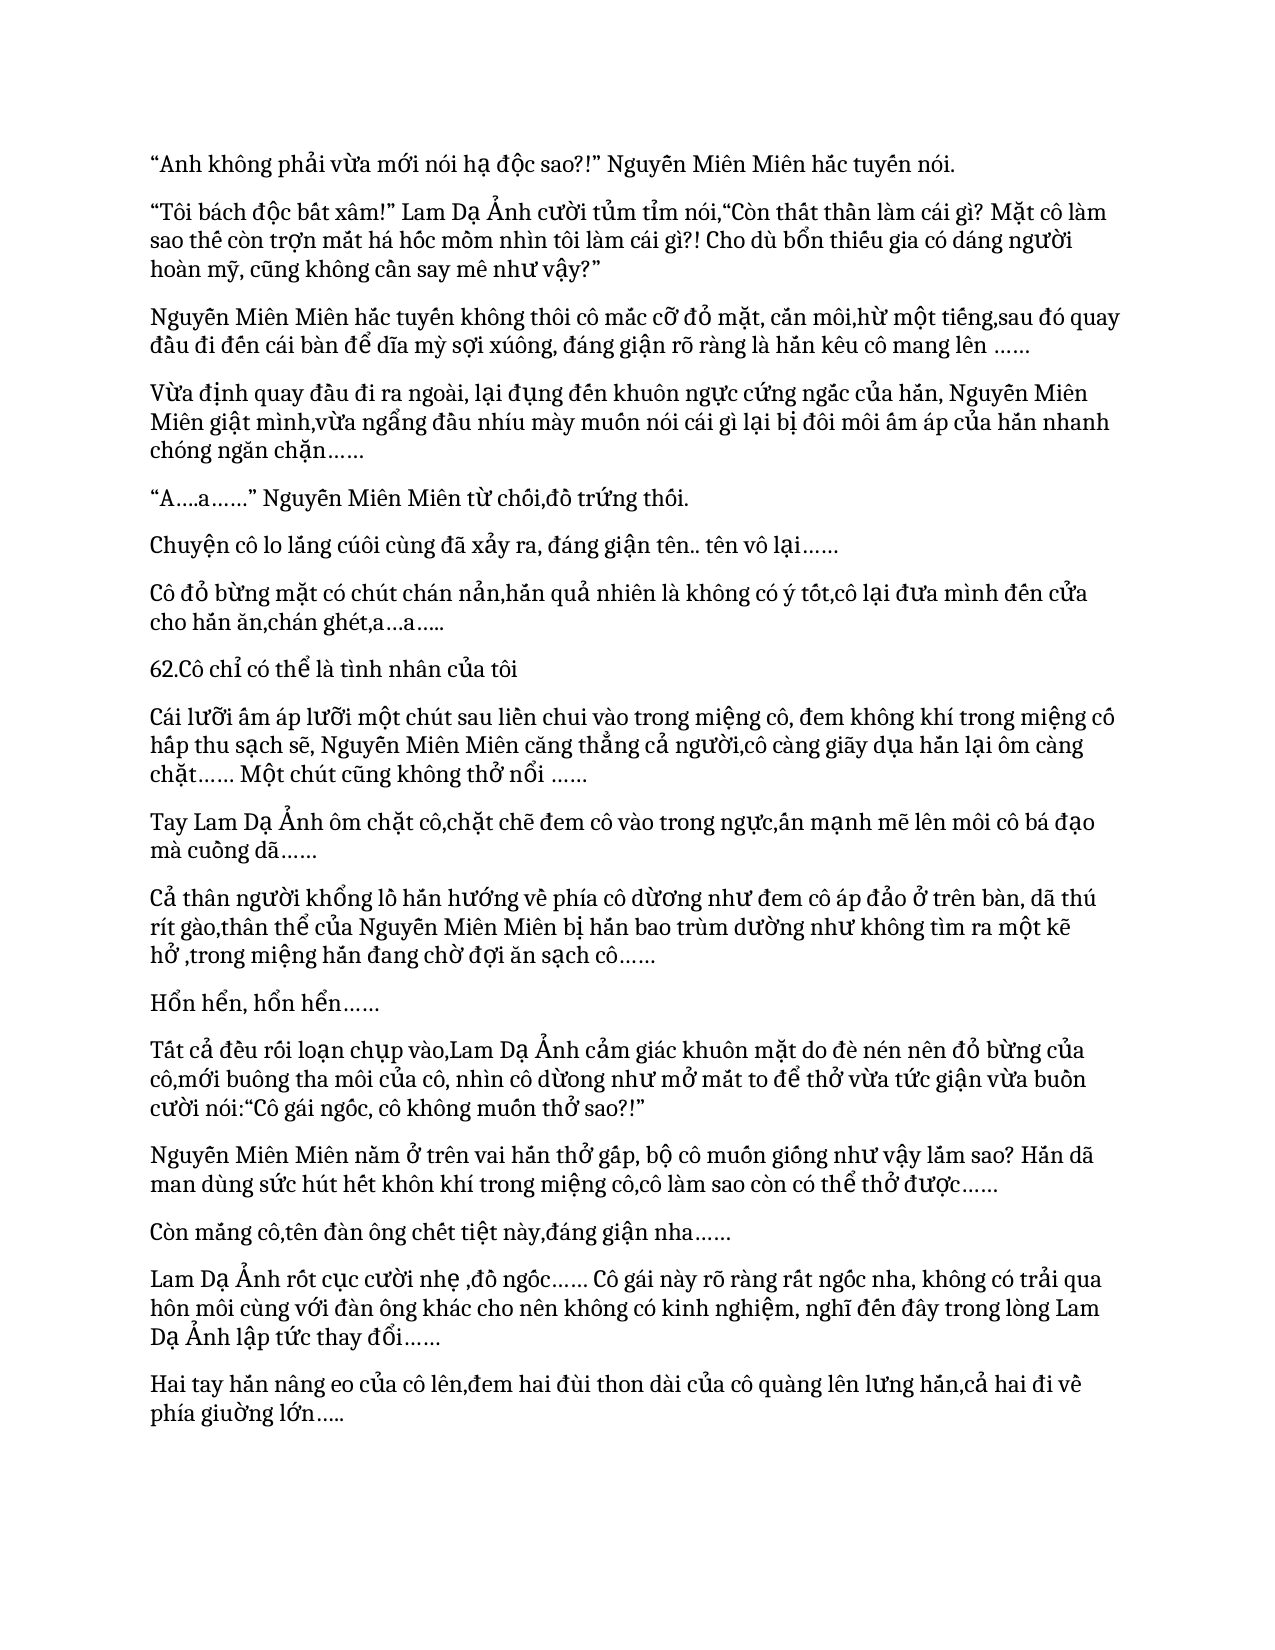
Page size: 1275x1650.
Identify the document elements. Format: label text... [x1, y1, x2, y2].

text Tất cả đều rối loạn chụp vào,Lam Dạ Ảnh cảm giác khuôn mặt do đè nén nên đỏ bừng của cô,mới buông tha môi của cô, nhìn cô dừong như mở mắt to để thở vừa tức giận vừa buồn cười nói:“Cô gái ngốc, cô không muốn thở sao?!” [150, 1036, 1125, 1122]
text Lam Dạ Ảnh rốt cục cười nhẹ ,đồ ngốc…… Cô gái này rõ ràng rất ngốc nha, không có trải qua hôn môi cùng với đàn ông khác cho nên không có kinh nghiệm, nghĩ đến đây trong lòng Lam Dạ Ảnh lập tức thay đổi…… [150, 1265, 1125, 1351]
text Nguyễn Miên Miên hắc tuyến không thôi cô mắc cỡ đỏ mặt, cắn môi,hừ một tiếng,sau đó quay đầu đi đến cái bàn để dĩa mỳ sợi xúông, đáng giận rõ ràng là hắn kêu cô mang lên …… [150, 302, 1125, 360]
text Cô đỏ bừng mặt có chút chán nản,hắn quả nhiên là không có ý tốt,cô lại đưa mình đến cửa cho hắn ăn,chán ghét,a…a….. [150, 579, 1125, 636]
text Hổn hển, hổn hển…… [150, 989, 1125, 1017]
text Chuyện cô lo lắng cúôi cùng đã xảy ra, đáng giận tên.. tên vô lại…… [150, 531, 1125, 560]
text Cái lưỡi ấm áp lưỡi một chút sau liền chui vào trong miệng cô, đem không khí trong miệng cố hấp thu sạch sẽ, Nguyễn Miên Miên căng thẳng cả người,cô càng giãy dụa hắn lại ôm càng chặt…… Một chút cũng không thở nổi …… [150, 702, 1125, 789]
text 62.Cô chỉ có thể là tình nhân của tôi [150, 655, 1125, 684]
text Còn mắng cô,tên đàn ông chết tiệt này,đáng giận nha…… [150, 1217, 1125, 1246]
text Tay Lam Dạ Ảnh ôm chặt cô,chặt chẽ đem cô vào trong ngực,ấn mạnh mẽ lên môi cô bá đạo mà cuồng dã…… [150, 807, 1125, 865]
text Vừa định quay đầu đi ra ngoài, lại đụng đến khuôn ngực cứng ngắc của hắn, Nguyễn Miên Miên giật mình,vừa ngẩng đầu nhíu mày muốn nói cái gì lại bị đôi môi ấm áp của hắn nhanh chóng ngăn chặn…… [150, 379, 1125, 465]
text Hai tay hắn nâng eo của cô lên,đem hai đùi thon dài của cô quàng lên lưng hắn,cả hai đi về phía giuờng lớn….. [150, 1370, 1125, 1427]
text Nguyễn Miên Miên nằm ở trên vai hắn thở gấp, bộ cô muốn giống như vậy lắm sao? Hắn dã man dùng sức hút hết khôn khí trong miệng cô,cô làm sao còn có thể thở được…… [150, 1141, 1125, 1199]
text “Tôi bách độc bất xâm!” Lam Dạ Ảnh cười tủm tỉm nói,“Còn thất thần làm cái gì? Mặt cô làm sao thế còn trợn mắt há hốc mồm nhìn tôi làm cái gì?! Cho dù bổn thiếu gia có dáng người hoàn mỹ, cũng không cần say mê như vậy?” [150, 197, 1125, 284]
text Cả thân người khổng lồ hắn hướng về phía cô dừơng như đem cô áp đảo ở trên bàn, dã thú rít gào,thân thể của Nguyễn Miên Miên bị hắn bao trùm dường như không tìm ra một kẽ hở ,trong miệng hắn đang chờ đợi ăn sạch cô…… [150, 884, 1125, 970]
text “Anh không phải vừa mới nói hạ độc sao?!” Nguyễn Miên Miên hắc tuyến nói. [150, 150, 1125, 179]
text “A….a……” Nguyễn Miên Miên từ chối,đồ trứng thối. [150, 484, 1125, 512]
